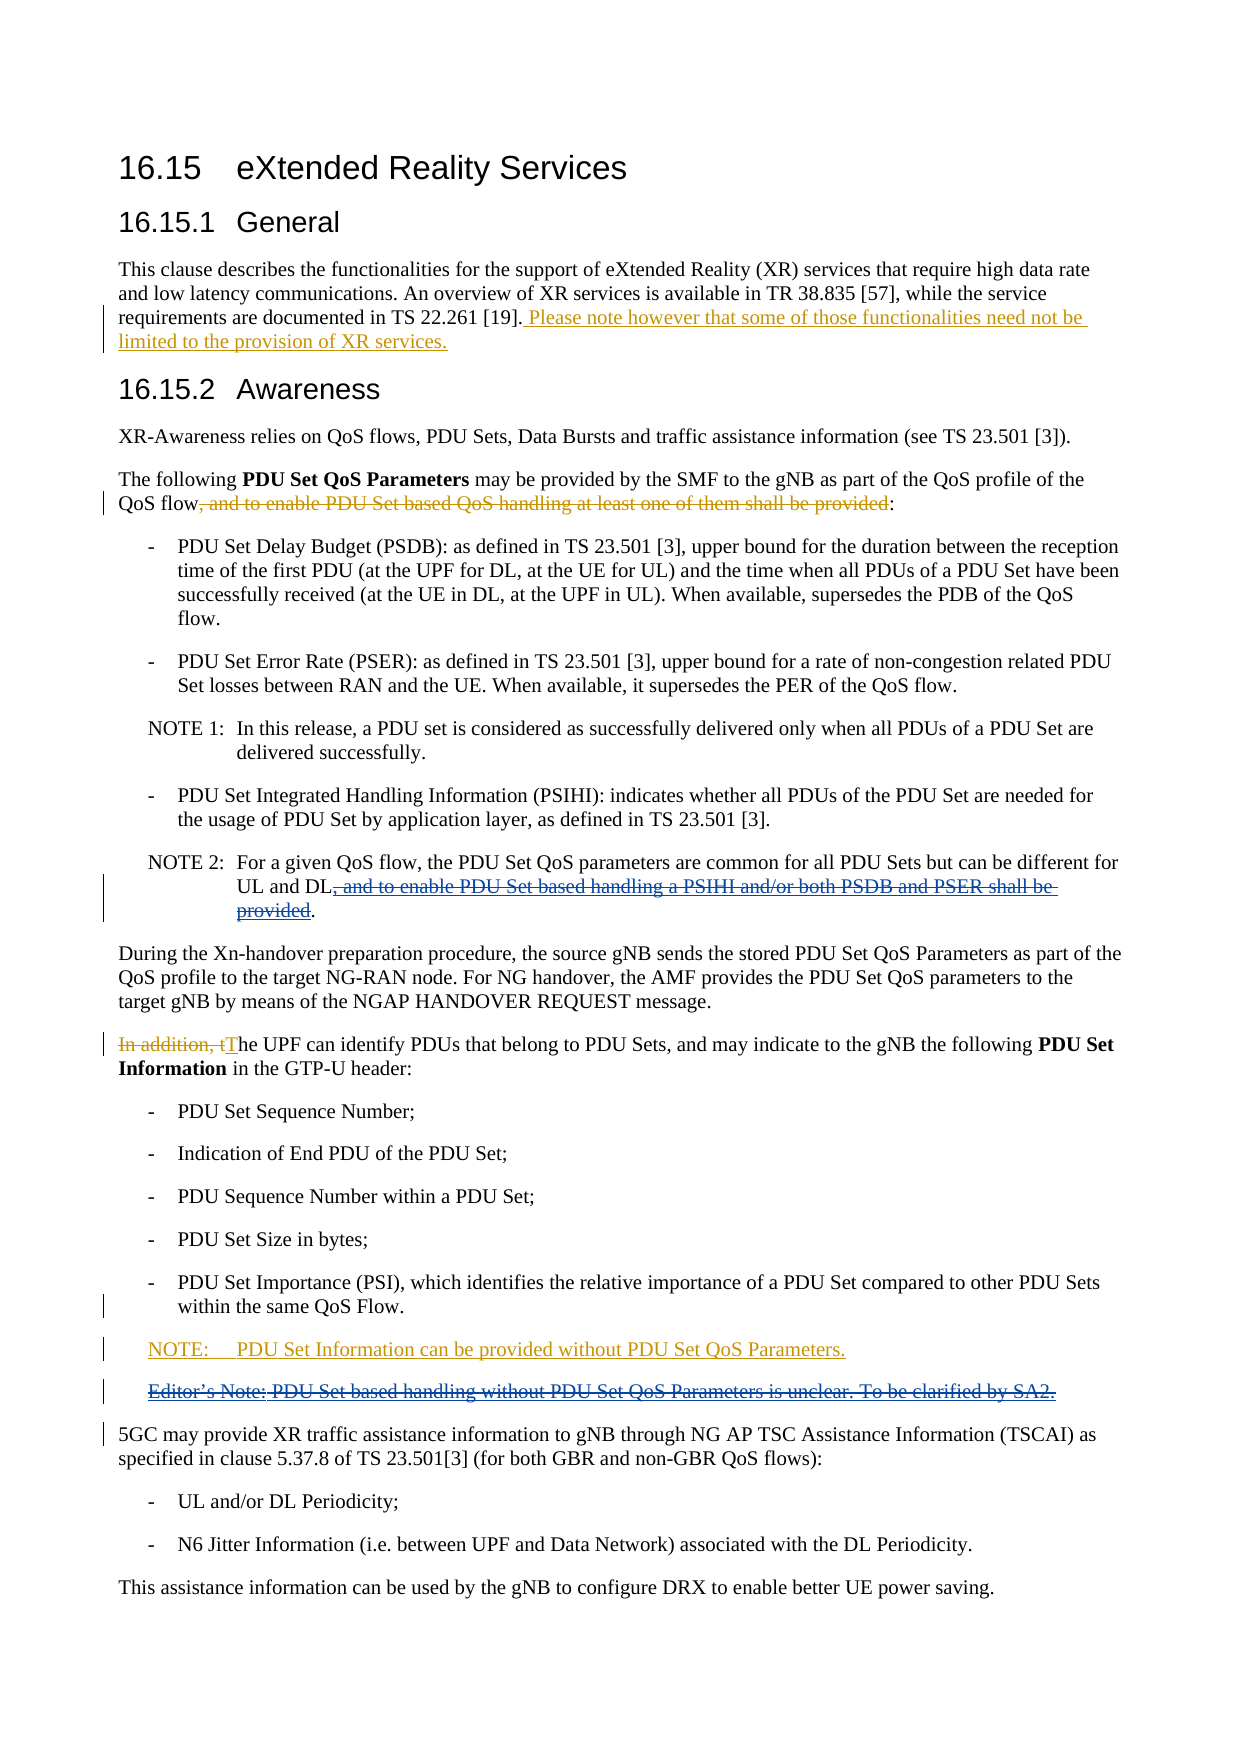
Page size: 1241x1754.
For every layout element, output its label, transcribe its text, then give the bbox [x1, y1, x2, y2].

text This clause describes the functionalities for the support of eXtended Reality (XR) services that require high data rate and low latency communications. An overview of XR services is available in TR 38.835 [57], while the service requirements are documented in TS 22.261 [19]. [118, 257, 1122, 353]
subtitle 16.15.1 General [118, 205, 1122, 238]
text This assistance information can be used by the gNB to configure DRX to enable better UE power saving. [118, 1575, 1122, 1599]
text 5GC may provide XR traffic assistance information to gNB through NG AP TSC Assistance Information (TSCAI) as specified in clause 5.37.8 of TS 23.501[3] (for both GBR and non-GBR QoS flows): [118, 1422, 1122, 1470]
text NOTE 1: In this release, a PDU set is considered as successfully delivered only when all PDUs of a PDU Set are delivered successfully. [148, 716, 1122, 764]
text During the Xn-handover preparation procedure, the source gNB sends the stored PDU Set QoS Parameters as part of the QoS profile to the target NG-RAN node. For NG handover, the AMF provides the PDU Set QoS parameters to the target gNB by means of the NGAP HANDOVER REQUEST message. [118, 941, 1122, 1013]
subtitle 16.15 eXtended Reality Services [118, 148, 1122, 186]
text - PDU Sequence Number within a PDU Set; [148, 1184, 1122, 1208]
text - PDU Set Delay Budget (PSDB): as defined in TS 23.501 [3], upper bound for the duration between the reception time of the first PDU (at the UPF for DL, at the UE for UL) and the time when all PDUs of a PDU Set have been successfully received (at the UE in DL, at the UPF in UL). When available, supersedes the PDB of the QoS flow. [148, 534, 1122, 630]
text The following PDU Set QoS Parameters may be provided by the SMF to the gNB as part of the QoS profile of the QoS flow: [118, 467, 1122, 515]
text - PDU Set Error Rate (PSER): as defined in TS 23.501 [3], upper bound for a rate of non-congestion related PDU Set losses between RAN and the UE. When available, it supersedes the PER of the QoS flow. [148, 649, 1122, 697]
text XR-Awareness relies on QoS flows, PDU Sets, Data Bursts and traffic assistance information (see TS 23.501 [3]). [118, 424, 1122, 448]
text he UPF can identify PDUs that belong to PDU Sets, and may indicate to the gNB the following PDU Set Information in the GTP-U header: [118, 1032, 1122, 1080]
text - PDU Set Integrated Handling Information (PSIHI): indicates whether all PDUs of the PDU Set are needed for the usage of PDU Set by application layer, as defined in TS 23.501 [3]. [148, 783, 1122, 831]
text NOTE 2: For a given QoS flow, the PDU Set QoS parameters are common for all PDU Sets but can be different for UL and DL. [148, 850, 1122, 922]
text - PDU Set Size in bytes; [148, 1227, 1122, 1251]
text - Indication of End PDU of the PDU Set; [148, 1141, 1122, 1165]
text - PDU Set Sequence Number; [148, 1098, 1122, 1123]
subtitle 16.15.2 Awareness [118, 372, 1122, 406]
text - N6 Jitter Information (i.e. between UPF and Data Network) associated with the DL Periodicity. [148, 1532, 1122, 1556]
text - PDU Set Importance (PSI), which identifies the relative importance of a PDU Set compared to other PDU Sets within the same QoS Flow. [148, 1270, 1122, 1318]
text - UL and/or DL Periodicity; [148, 1489, 1122, 1513]
